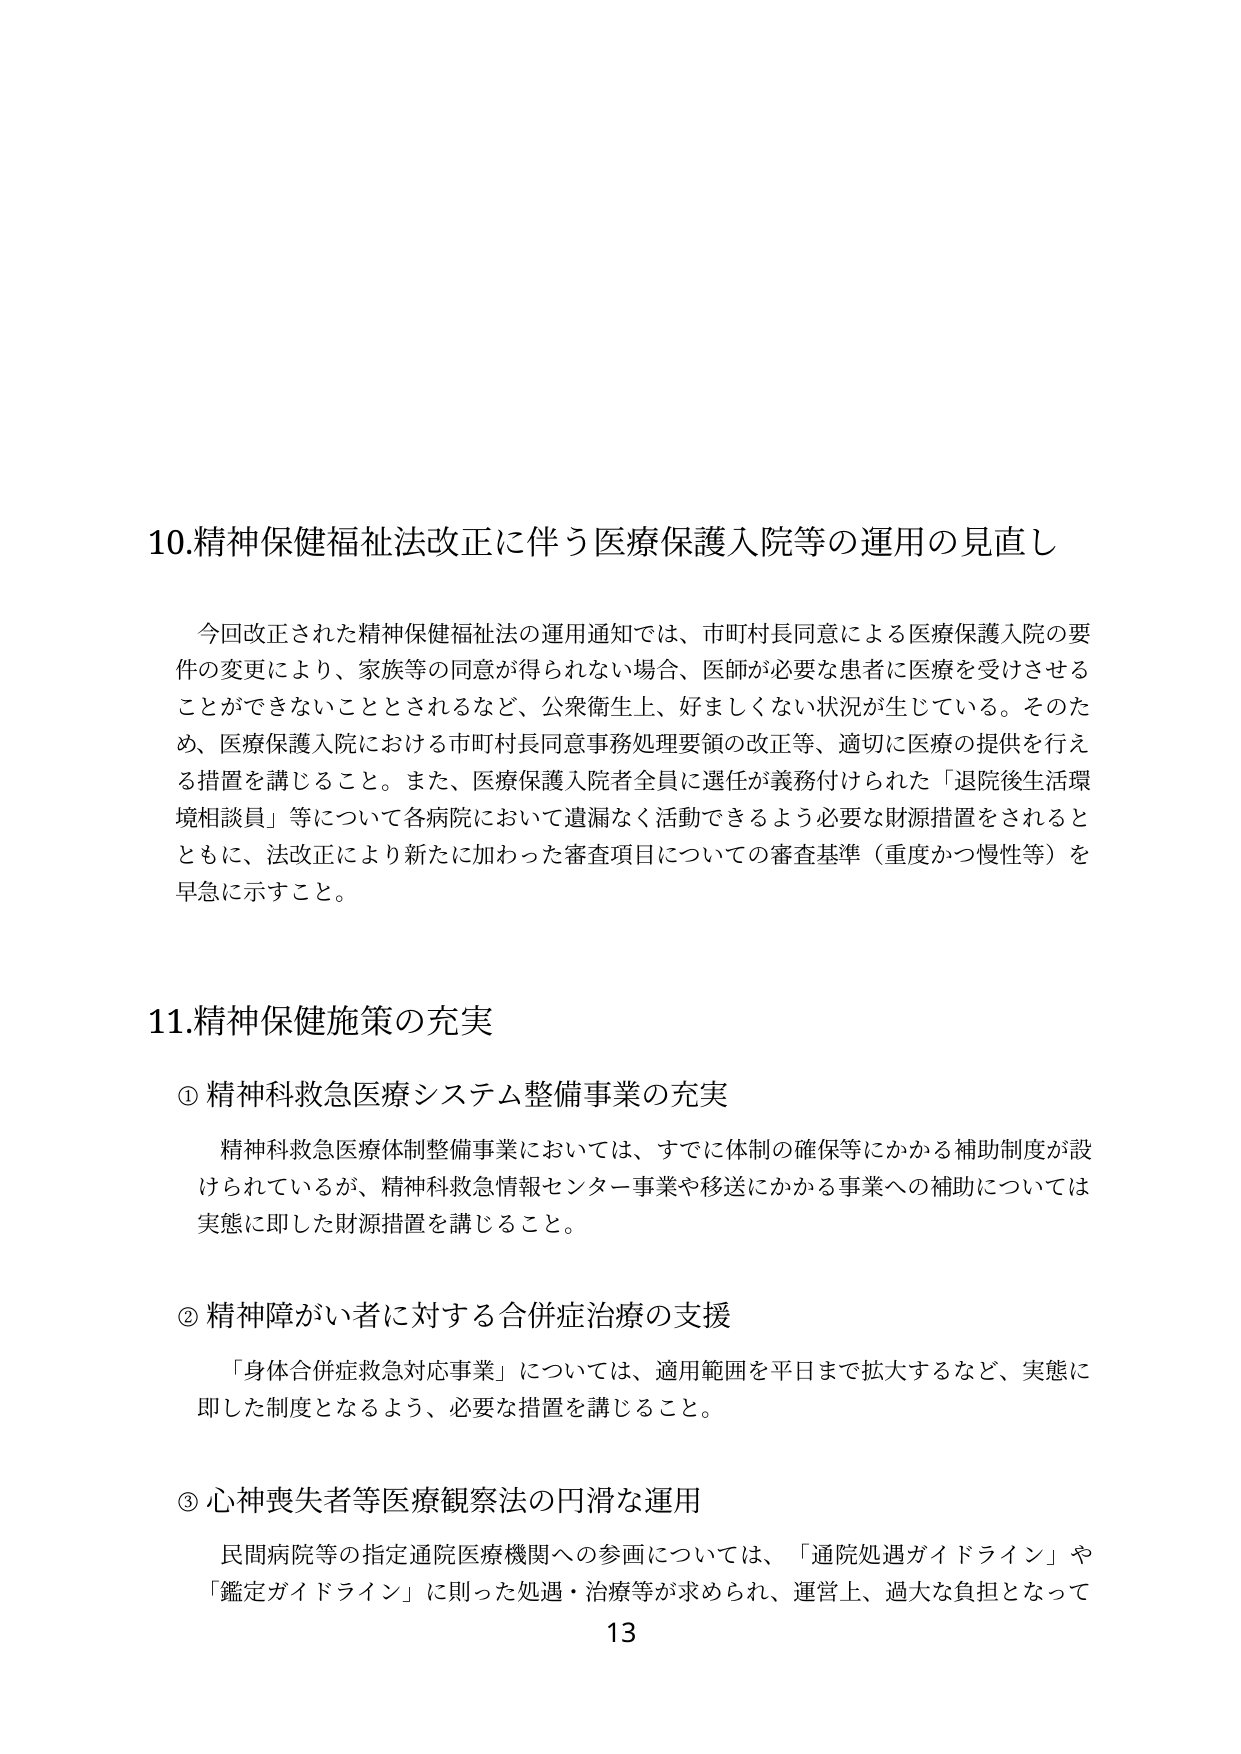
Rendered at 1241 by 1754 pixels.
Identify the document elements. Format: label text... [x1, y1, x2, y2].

text 今回改正された精神保健福祉法の運用通知では、市町村長同意による医療保護入院の要件の変更により、家族等の同意が得られない場合、医師が必要な患者に医療を受けさせることができないこととされるなど、公衆衛生上、好ましくない状況が生じている。そのため、医療保護入院における市町村長同意事務処理要領の改正等、適切に医療の提供を行える措置を講じること。また、医療保護入院者全員に選任が義務付けられた「退院後生活環境相談員」等について各病院において遺漏なく活動できるよう必要な財源措置をされるとともに、法改正により新たに加わった審査項目についての審査基準（重度かつ慢性等）を早急に示すこと。 [175, 614, 1093, 909]
text 精神科救急医療体制整備事業においては、すでに体制の確保等にかかる補助制度が設けられているが、精神科救急情報センター事業や移送にかかる事業への補助については実態に即した財源措置を講じること。 [197, 1130, 1093, 1241]
text 10.精神保健福祉法改正に伴う医療保護入院等の運用の見直し [148, 503, 1093, 577]
text ① 精神科救急医療システム整備事業の充実 [148, 1056, 1093, 1130]
text 「身体合併症救急対応事業」については、適用範囲を平日まで拡大するなど、実態に即した制度となるよう、必要な措置を講じること。 [197, 1351, 1093, 1425]
text ② 精神障がい者に対する合併症治療の支援 [148, 1277, 1093, 1351]
text 11.精神保健施策の充実 [148, 982, 1093, 1056]
text ③ 心神喪失者等医療観察法の円滑な運用 [148, 1462, 1093, 1536]
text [197, 1536, 1093, 1609]
